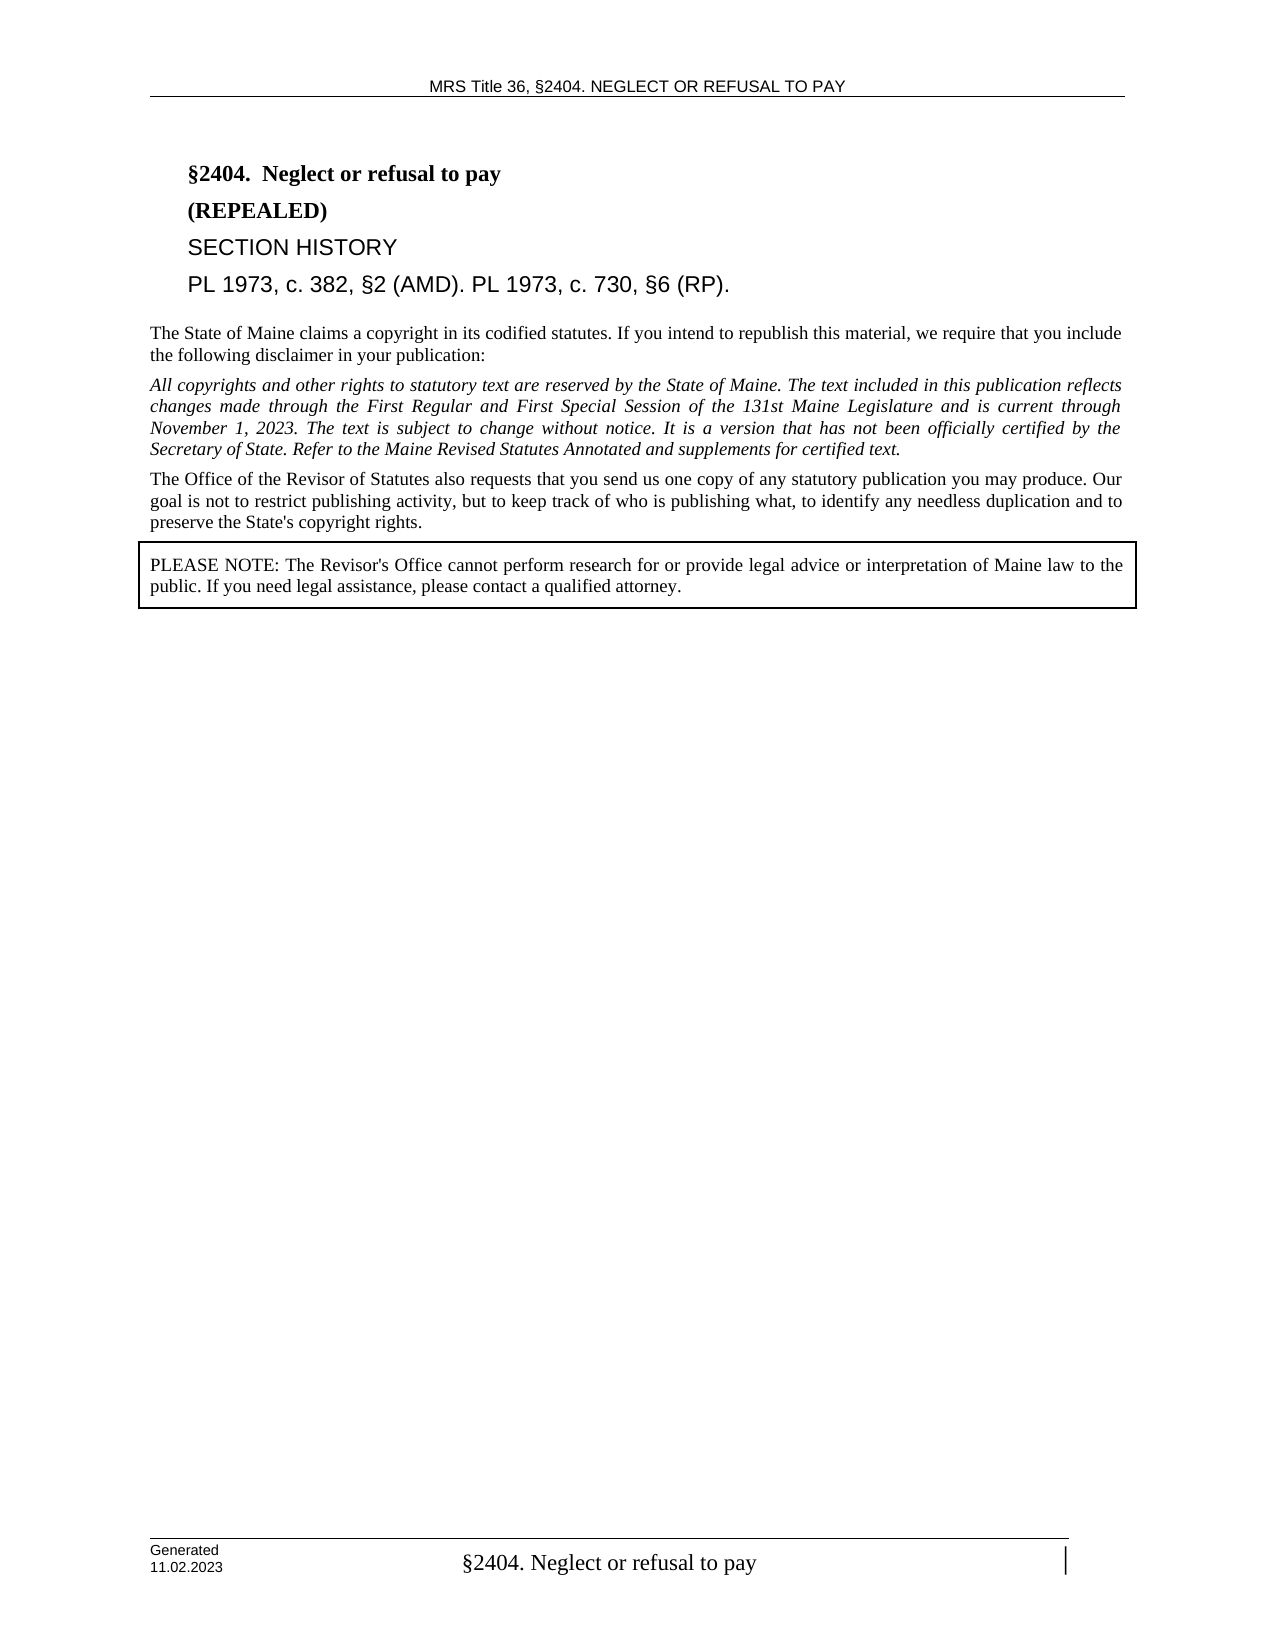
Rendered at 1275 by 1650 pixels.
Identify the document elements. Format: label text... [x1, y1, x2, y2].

text The Office of the Revisor of Statutes also requests that you send us one copy of any statutory publication you may produce. Our goal is not to restrict publishing activity, but to keep track of who is publishing what, to identify any needless duplication and to preserve the State's copyright rights. [150, 468, 1125, 533]
text SECTION HISTORY [187, 234, 1125, 260]
text PL 1973, c. 382, §2 (AMD). PL 1973, c. 730, §6 (RP). [187, 271, 1125, 297]
text §2404. Neglect or refusal to pay [187, 160, 1125, 187]
text The State of Maine claims a copyright in its codified statutes. If you intend to republish this material, we require that you include the following disclaimer in your publication: [150, 322, 1125, 365]
text All copyrights and other rights to statutory text are reserved by the State of Maine. The text included in this publication reflects changes made through the First Regular and First Special Session of the 131st Maine Legislature and is current through November 1, 2023 . The text is subject to change without notice. It is a version that has not been officially certified by the Secretary of State. Refer to the Maine Revised Statutes Annotated and supplements for certified text. [150, 373, 1125, 460]
text (REPEALED) [187, 197, 1125, 223]
text PLEASE NOTE: The Revisor's Office cannot perform research for or provide legal advice or interpretation of Maine law to the public. If you need legal assistance, please contact a qualified attorney. [140, 543, 1135, 607]
